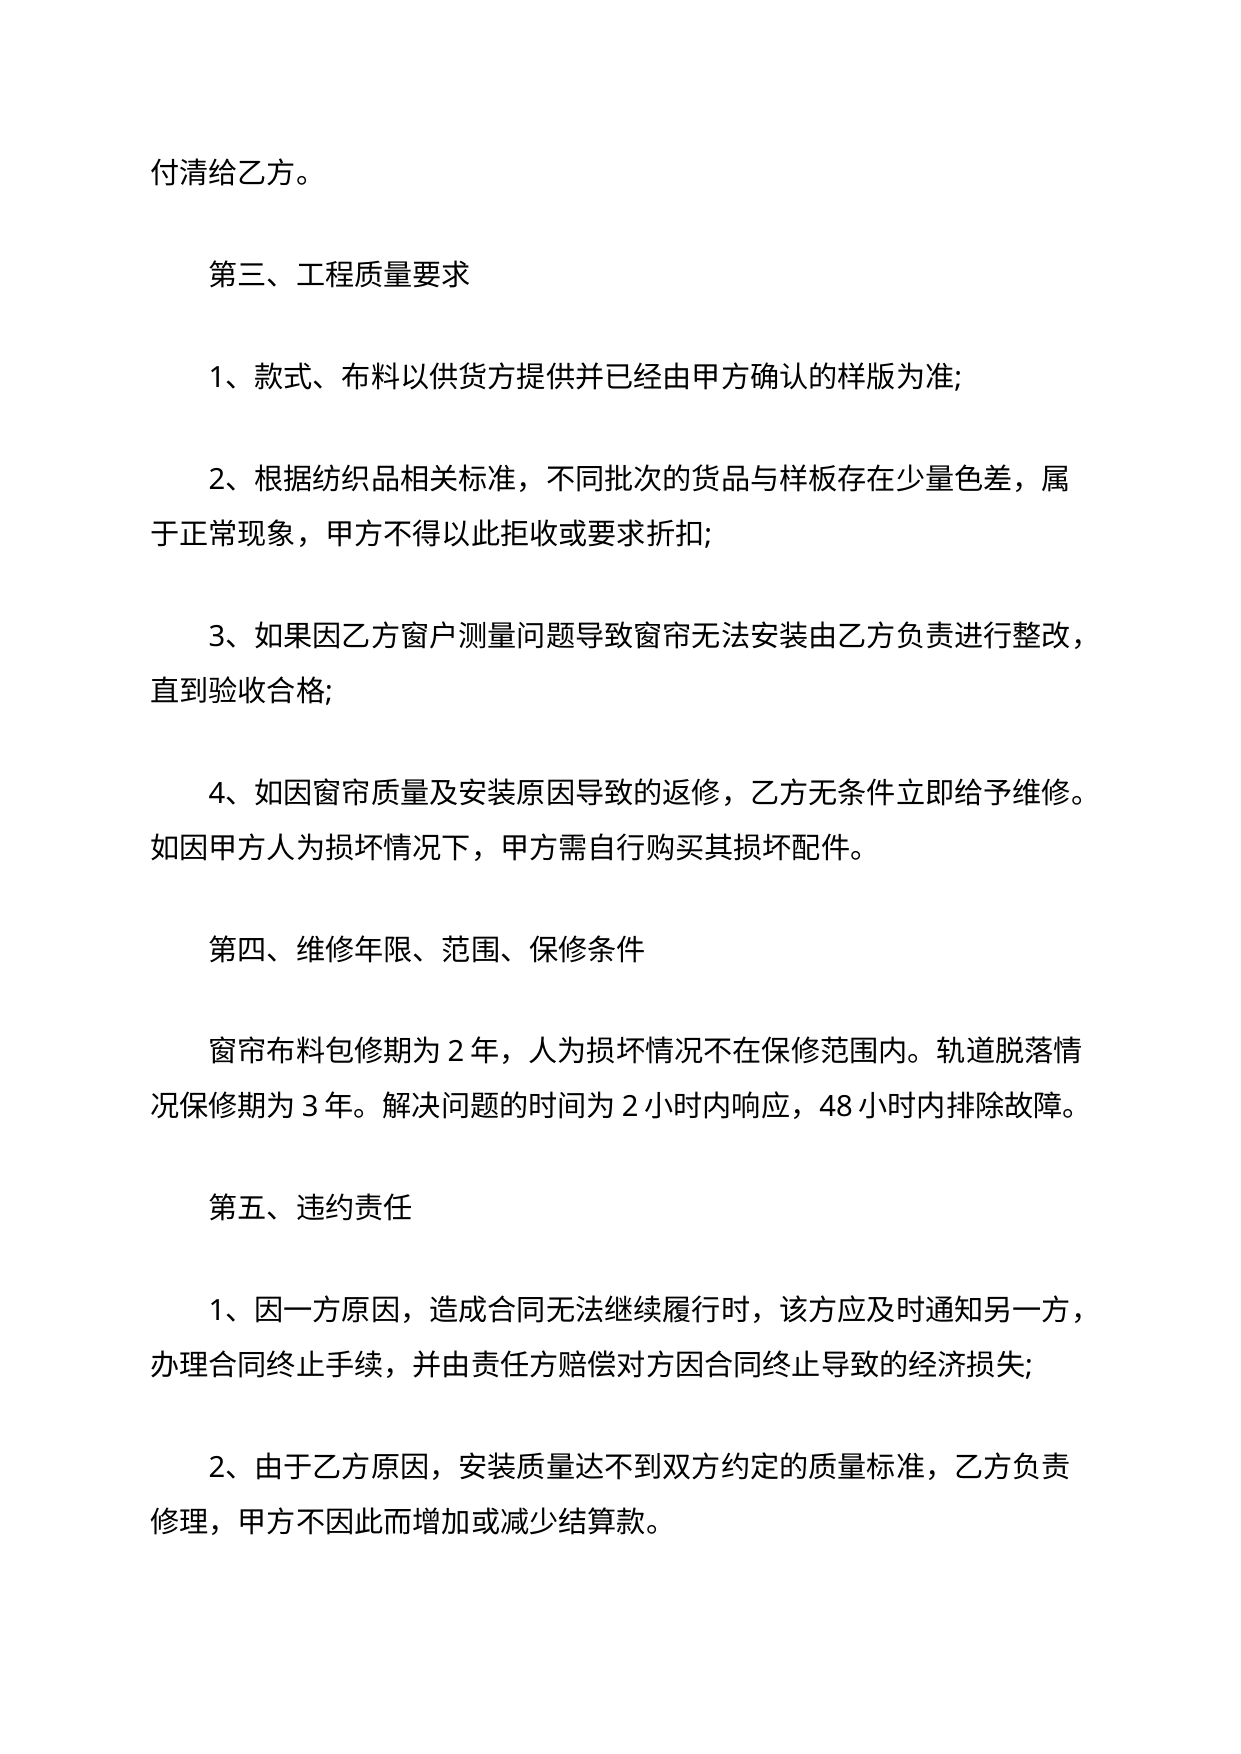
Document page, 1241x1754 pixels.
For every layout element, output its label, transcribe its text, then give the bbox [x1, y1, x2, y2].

text 1、因一方原因，造成合同无法继续履行时，该方应及时通知另一方，办理合同终止手续，并由责任方赔偿对方因合同终止导致的经济损失; [150, 1287, 1090, 1384]
text 窗帘布料包修期为2年，人为损坏情况不在保修范围内。轨道脱落情况保修期为3年。解决问题的时间为2小时内响应，48小时内排除故障。 [150, 1028, 1090, 1125]
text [150, 150, 1090, 192]
text 3、如果因乙方窗户测量问题导致窗帘无法安装由乙方负责进行整改，直到验收合格; [150, 612, 1090, 710]
text 2、由于乙方原因，安装质量达不到双方约定的质量标准，乙方负责修理，甲方不因此而增加或减少结算款。 [150, 1444, 1090, 1541]
text 第五、违约责任 [150, 1185, 1090, 1227]
text 第四、维修年限、范围、保修条件 [150, 926, 1090, 968]
text 第三、工程质量要求 [150, 252, 1090, 294]
text 1、款式、布料以供货方提供并已经由甲方确认的样版为准; [150, 353, 1090, 396]
text 2、根据纺织品相关标准，不同批次的货品与样板存在少量色差，属于正常现象，甲方不得以此拒收或要求折扣; [150, 456, 1090, 553]
text 4、如因窗帘质量及安装原因导致的返修，乙方无条件立即给予维修。如因甲方人为损坏情况下，甲方需自行购买其损坏配件。 [150, 769, 1090, 867]
